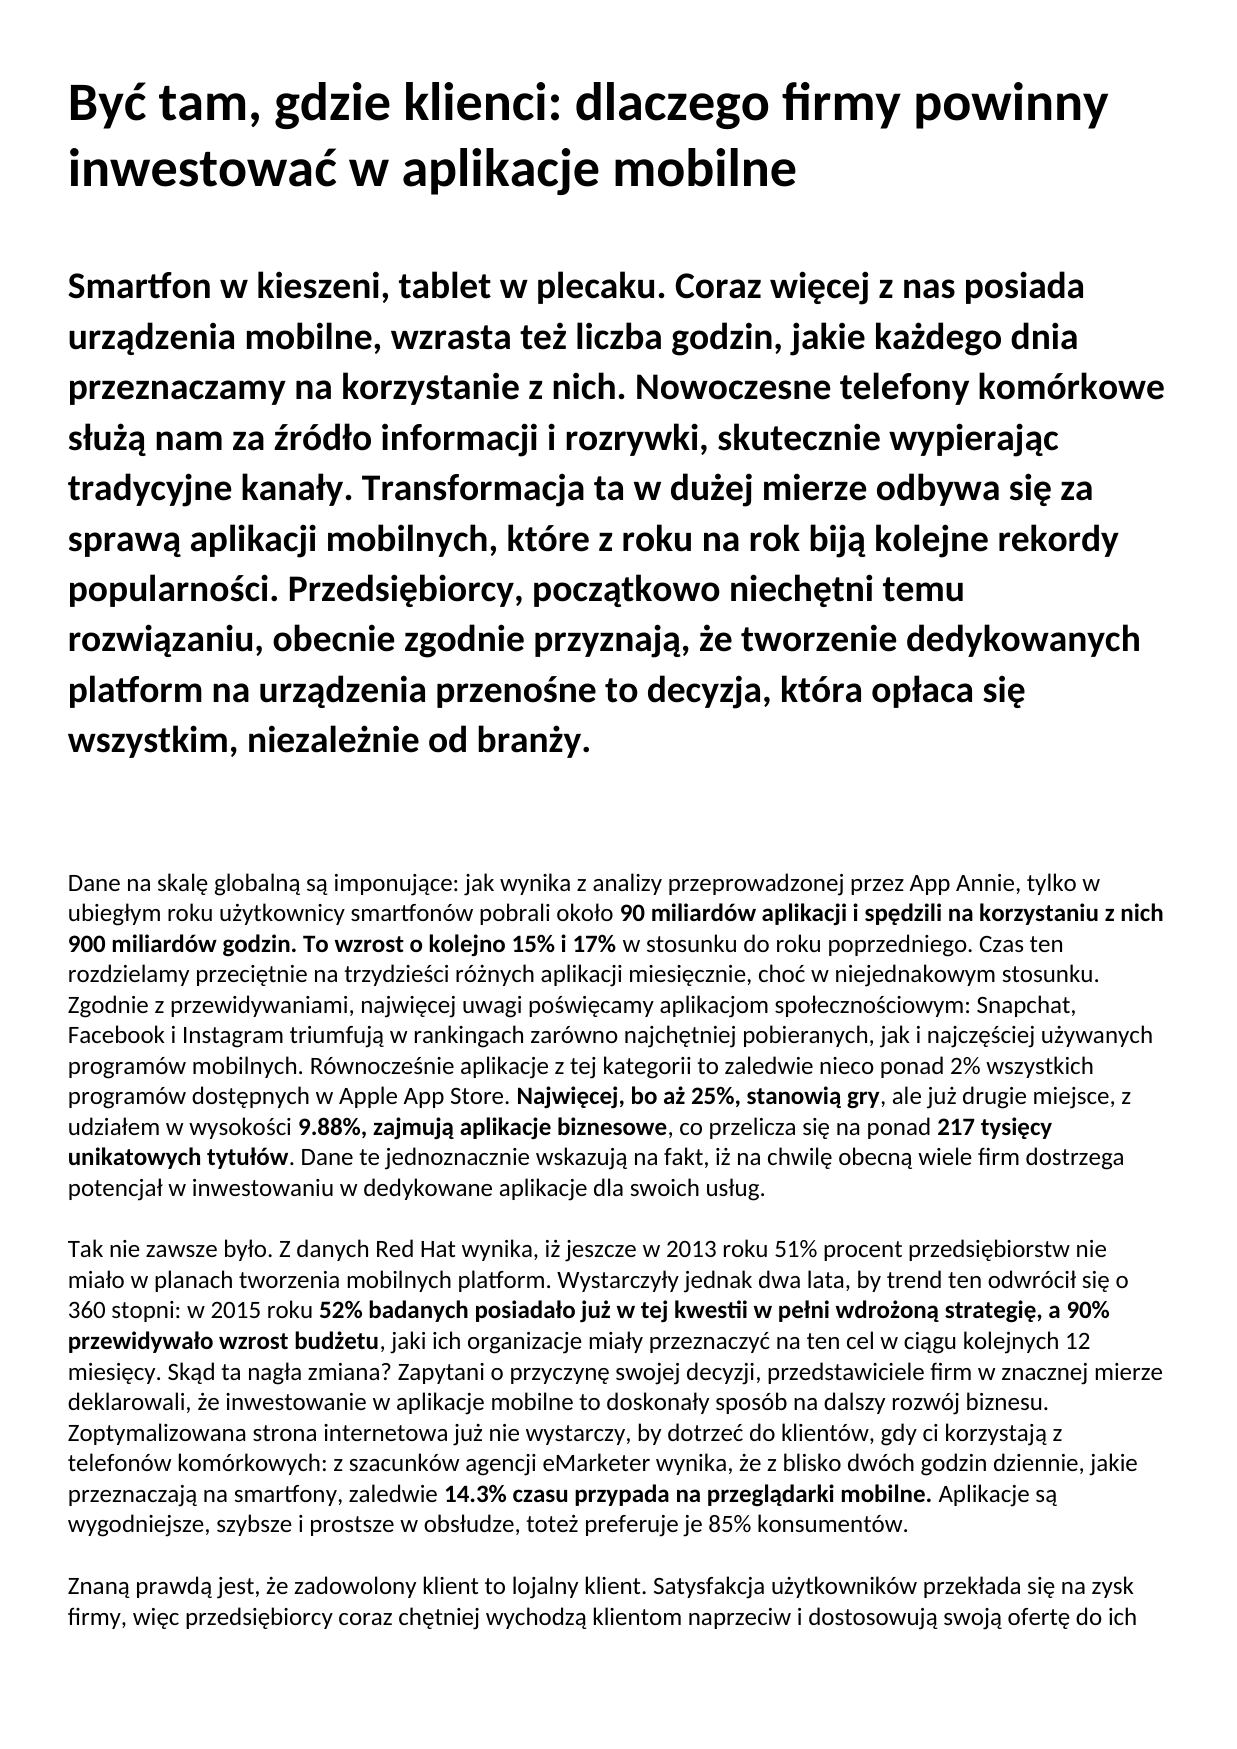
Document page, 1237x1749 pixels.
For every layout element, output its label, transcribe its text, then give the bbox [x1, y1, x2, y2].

text Tak nie zawsze było. Z danych Red Hat wynika, iż jeszcze w 2013 roku 51% procent przedsiębiorstw nie miało w planach tworzenia mobilnych platform. Wystarczyły jednak dwa lata, by trend ten odwrócił się o 360 stopni: w 2015 roku 52% badanych posiadało już w tej kwestii w pełni wdrożoną strategię, a 90% przewidywało wzrost budżetu, jaki ich organizacje miały przeznaczyć na ten cel w ciągu kolejnych 12 miesięcy. Skąd ta nagła zmiana? Zapytani o przyczynę swojej decyzji, przedstawiciele firm w znacznej mierze deklarowali, że inwestowanie w aplikacje mobilne to doskonały sposób na dalszy rozwój biznesu. Zoptymalizowana strona internetowa już nie wystarczy, by dotrzeć do klientów, gdy ci korzystają z telefonów komórkowych: z szacunków agencji eMarketer wynika, że z blisko dwóch godzin dziennie, jakie przeznaczają na smartfony, zaledwie 14.3% czasu przypada na przeglądarki mobilne. Aplikacje są wygodniejsze, szybsze i prostsze w obsłudze, toteż preferuje je 85% konsumentów. [68, 1234, 1169, 1539]
text Dane na skalę globalną są imponujące: jak wynika z analizy przeprowadzonej przez App Annie, tylko w ubiegłym roku użytkownicy smartfonów pobrali około 90 miliardów aplikacji i spędzili na korzystaniu z nich 900 miliardów godzin. To wzrost o kolejno 15% i 17% w stosunku do roku poprzedniego. Czas ten rozdzielamy przeciętnie na trzydzieści różnych aplikacji miesięcznie, choć w niejednakowym stosunku. Zgodnie z przewidywaniami, najwięcej uwagi poświęcamy aplikacjom społecznościowym: Snapchat, Facebook i Instagram triumfują w rankingach zarówno najchętniej pobieranych, jak i najczęściej używanych programów mobilnych. Równocześnie aplikacje z tej kategorii to zaledwie nieco ponad 2% wszystkich programów dostępnych w Apple App Store. Najwięcej, bo aż 25%, stanowią gry, ale już drugie miejsce, z udziałem w wysokości 9.88%, zajmują aplikacje biznesowe, co przelicza się na ponad 217 tysięcy unikatowych tytułów. Dane te jednoznacznie wskazują na fakt, iż na chwilę obecną wiele firm dostrzega potencjał w inwestowaniu w dedykowane aplikacje dla swoich usług. [68, 867, 1169, 1202]
text Smartfon w kieszeni, tablet w plecaku. Coraz więcej z nas posiada urządzenia mobilne, wzrasta też liczba godzin, jakie każdego dnia przeznaczamy na korzystanie z nich. Nowoczesne telefony komórkowe służą nam za źródło informacji i rozrywki, skutecznie wypierając tradycyjne kanały. Transformacja ta w dużej mierze odbywa się za sprawą aplikacji mobilnych, które z roku na rok biją kolejne rekordy popularności. Przedsiębiorcy, początkowo niechętni temu rozwiązaniu, obecnie zgodnie przyznają, że tworzenie dedykowanych platform na urządzenia przenośne to decyzja, która opłaca się wszystkim, niezależnie od branży. [68, 262, 1169, 762]
text Być tam, gdzie klienci: dlaczego firmy powinny inwestować w aplikacje mobilne [68, 68, 1169, 200]
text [68, 1570, 1169, 1631]
